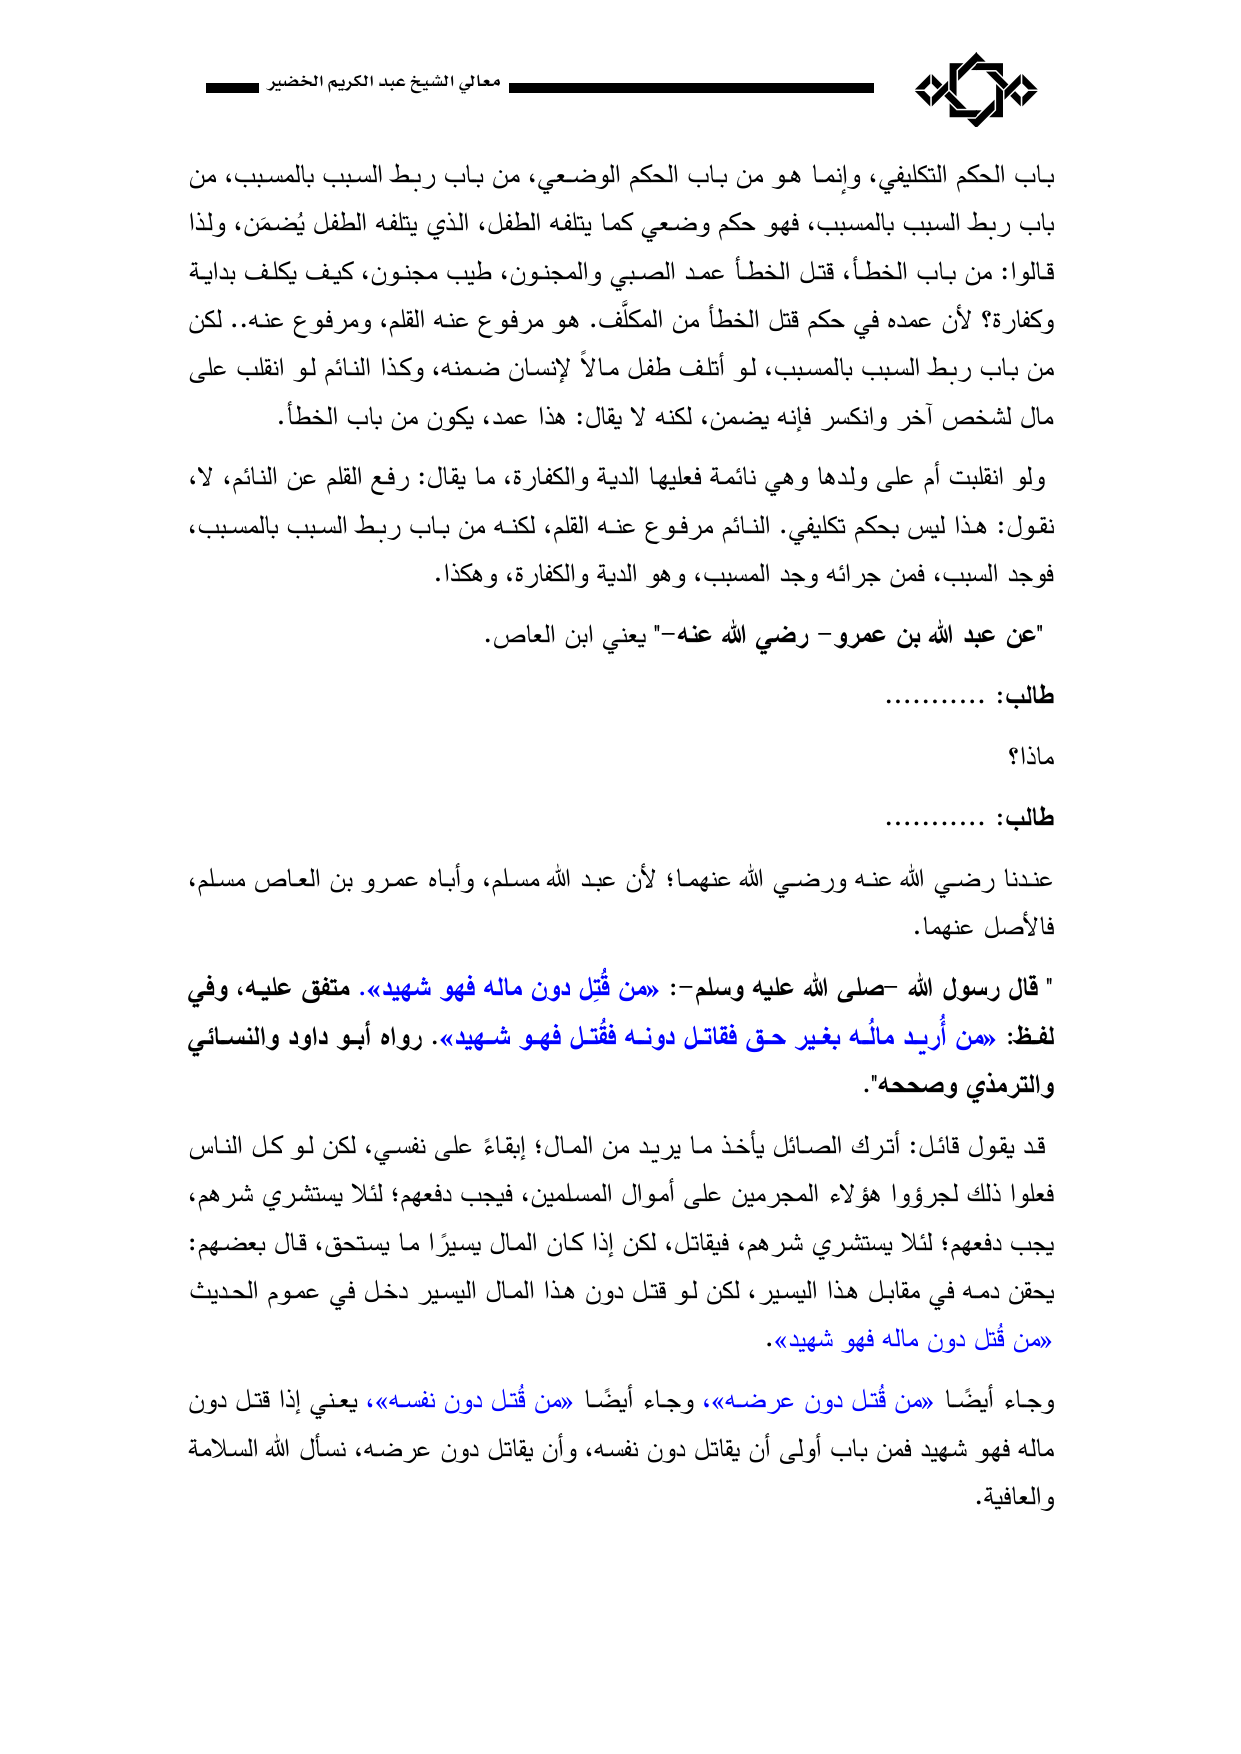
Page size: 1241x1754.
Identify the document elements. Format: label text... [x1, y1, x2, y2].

text عندنا رضي الله عنه ورضي الله عنهما؛ لأن عبد الله مسلم، وأباه عمرو بن العاص مسلم، فالأصل عنهما. [187, 854, 1053, 951]
text قد يقول قائل: أترك الصائل يأخذ ما يريد من المال؛ إبقاءً على نفسي، لكن لو كل الناس فعلوا ذلك لجرؤوا هؤلاء المجرمين على أموال المسلمين، فيجب دفعهم؛ لئلا يستشري شرهم، يجب دفعهم؛ لئلا يستشري شرهم، فيقاتل، لكن إذا كان المال يسيرًا ما يستحق، قال بعضهم: يحقن دمه في مقابل هذا اليسير، لكن لو قتل دون هذا المال اليسير دخل في عموم الحديث «من قُتل دون ماله فهو شهيد». [187, 1121, 1053, 1363]
text وجاء أيضًا «من قُتل دون عرضه»، وجاء أيضًا «من قُتل دون نفسه»، يعني إذا قتل دون ماله فهو شهيد فمن باب أولى أن يقاتل دون نفسه، وأن يقاتل دون عرضه، نسأل الله السلامة والعافية. [187, 1375, 1053, 1520]
text ولو انقلبت أم على ولدها وهي نائمة فعليها الدية والكفارة، ما يقال: رفع القلم عن النائم، لا، نقول: هذا ليس بحكم تكليفي. النائم مرفوع عنه القلم، لكنه من باب ربط السبب بالمسبب، فوجد السبب، فمن جرائه وجد المسبب، وهو الدية والكفارة، وهكذا. [187, 452, 1053, 597]
text ماذا؟ [187, 732, 1053, 780]
text طالب: ........... [187, 671, 1053, 719]
text طالب: ........... [187, 793, 1053, 841]
text "عن عبد الله بن عمرو- رضي الله عنه-" يعني ابن العاص. [187, 610, 1053, 658]
text " قال رسول الله -صلى الله عليه وسلم-: «من قُتِل دون ماله فهو شهيد». متفق عليه، وفي لفظ: «من أُريد مالُه بغير حق فقاتل دونه فقُتل فهو شهيد». رواه أبو داود والنسائي والترمذي وصححه". [187, 963, 1053, 1109]
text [187, 150, 1053, 440]
